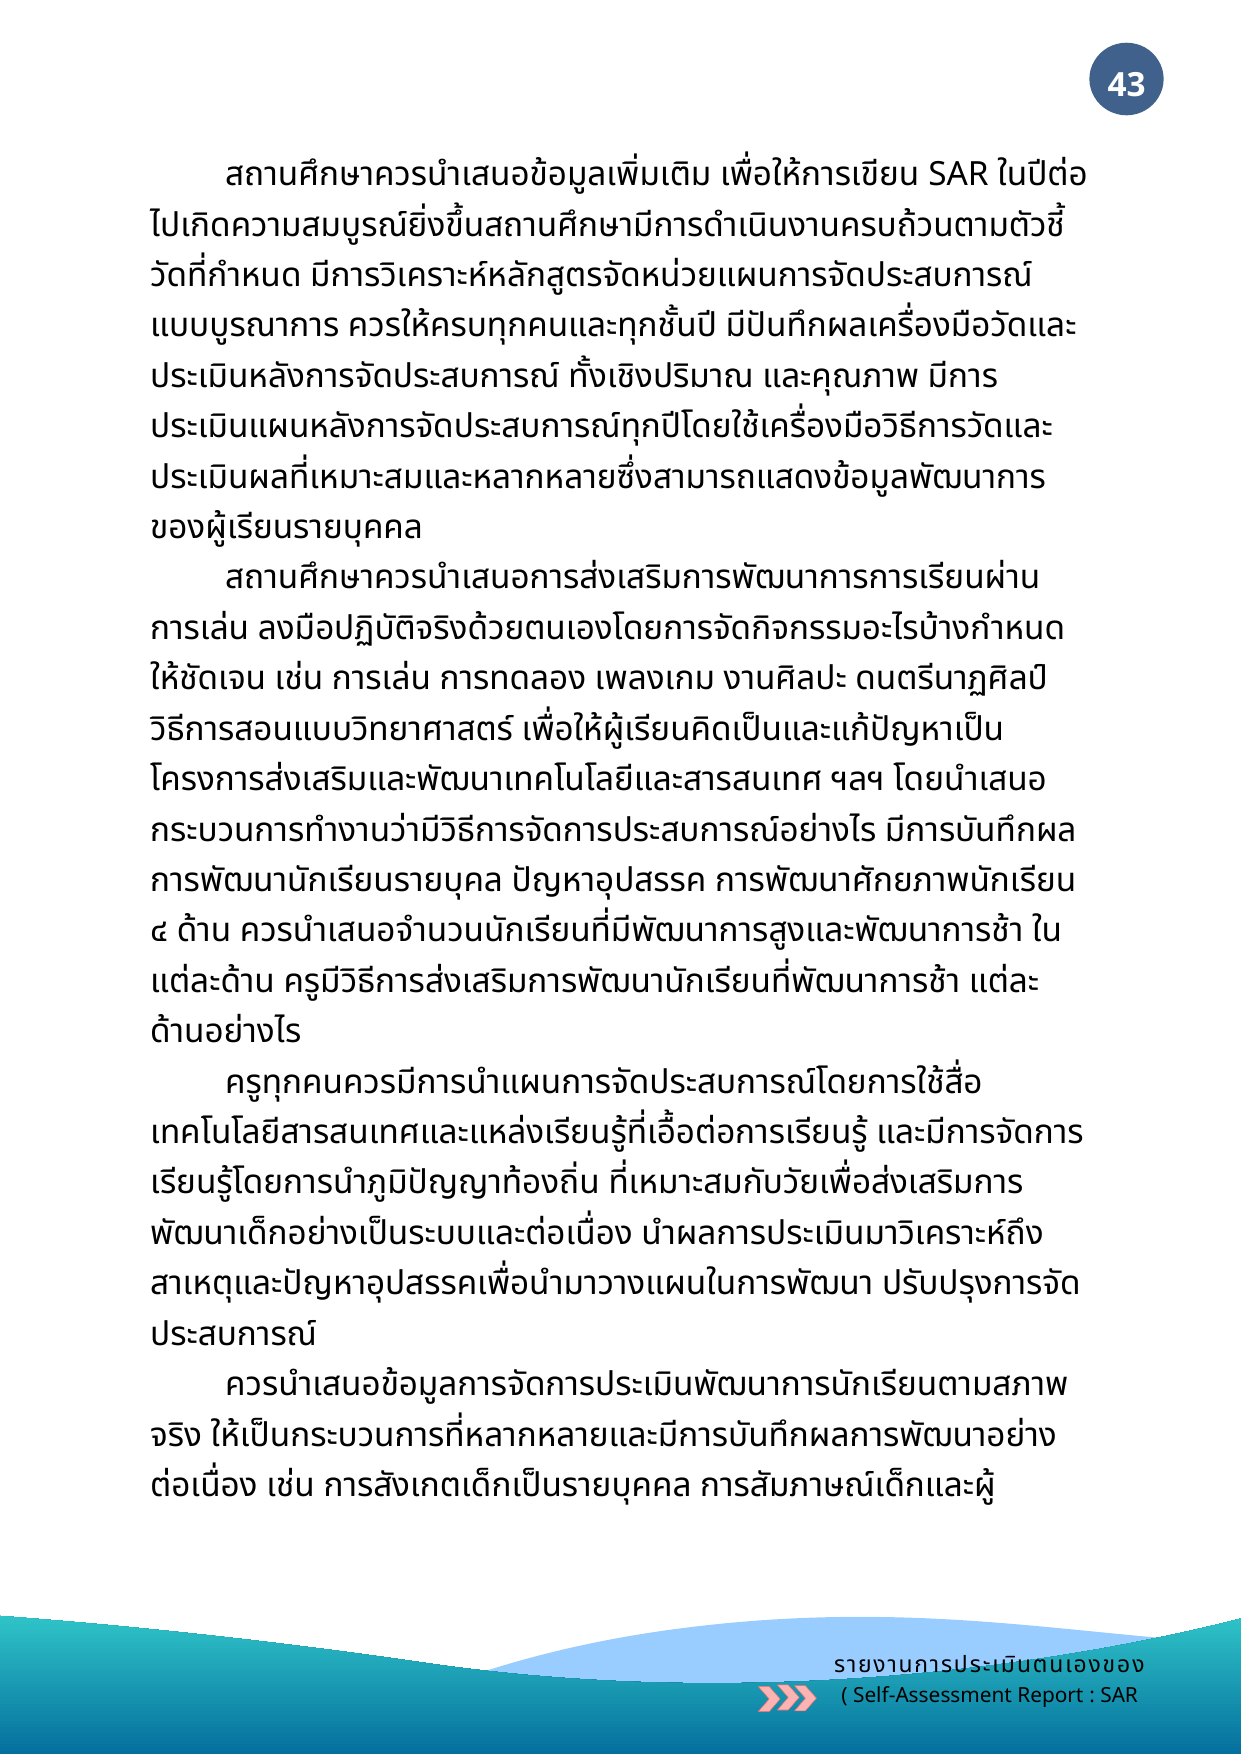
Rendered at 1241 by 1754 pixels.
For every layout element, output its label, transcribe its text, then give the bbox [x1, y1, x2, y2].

text สถานศึกษาควรนำเสนอการส่งเสริมการพัฒนาการการเรียนผ่านการเล่น ลงมือปฏิบัติจริงด้วยตนเองโดยการจัดกิจกรรมอะไรบ้างกำหนดให้ชัดเจน เช่น การเล่น การทดลอง เพลงเกม งานศิลปะ ดนตรีนาฏศิลป์ [150, 553, 1090, 705]
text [150, 1360, 1090, 1511]
text สถานศึกษาควรนำเสนอข้อมูลเพิ่มเติม เพื่อให้การเขียน SAR ในปีต่อไปเกิดความสมบูรณ์ยิ่งขึ้นสถานศึกษามีการดำเนินงานครบถ้วนตามตัวชี้วัดที่กำหนด มีการวิเคราะห์หลักสูตรจัดหน่วยแผนการจัดประสบการณ์แบบบูรณาการ ควรให้ครบทุกคนและทุกชั้นปี มีปันทึกผลเครื่องมือวัดและประเมินหลังการจัดประสบการณ์ ทั้งเชิงปริมาณ และคุณภาพ มีการประเมินแผนหลังการจัดประสบการณ์ทุกปีโดยใช้เครื่องมือวิธีการวัดและประเมินผลที่เหมาะสมและหลากหลายซึ่งสามารถแสดงข้อมูลพัฒนาการของผู้เรียนรายบุคคล [150, 150, 1090, 553]
text ครูทุกคนควรมีการนำแผนการจัดประสบการณ์โดยการใช้สื่อ เทคโนโลยีสารสนเทศและแหล่งเรียนรู้ที่เอื้อต่อการเรียนรู้ และมีการจัดการเรียนรู้โดยการนำภูมิปัญญาท้องถิ่น ที่เหมาะสมกับวัยเพื่อส่งเสริมการพัฒนาเด็กอย่างเป็นระบบและต่อเนื่อง นำผลการประเมินมาวิเคราะห์ถึงสาเหตุและปัญหาอุปสรรคเพื่อนำมาวางแผนในการพัฒนา ปรับปรุงการจัดประสบการณ์ [150, 1058, 1090, 1360]
text วิธีการสอนแบบวิทยาศาสตร์ เพื่อให้ผู้เรียนคิดเป็นและแก้ปัญหาเป็น โครงการส่งเสริมและพัฒนาเทคโนโลยีและสารสนเทศ ฯลฯ โดยนำเสนอกระบวนการทำงานว่ามีวิธีการจัดการประสบการณ์อย่างไร มีการบันทึกผลการพัฒนานักเรียนรายบุคล ปัญหาอุปสรรค การพัฒนาศักยภาพนักเรียน ๔ ด้าน ควรนำเสนอจำนวนนักเรียนที่มีพัฒนาการสูงและพัฒนาการช้า ในแต่ละด้าน ครูมีวิธีการส่งเสริมการพัฒนานักเรียนที่พัฒนาการช้า แต่ละด้านอย่างไร [150, 705, 1090, 1058]
